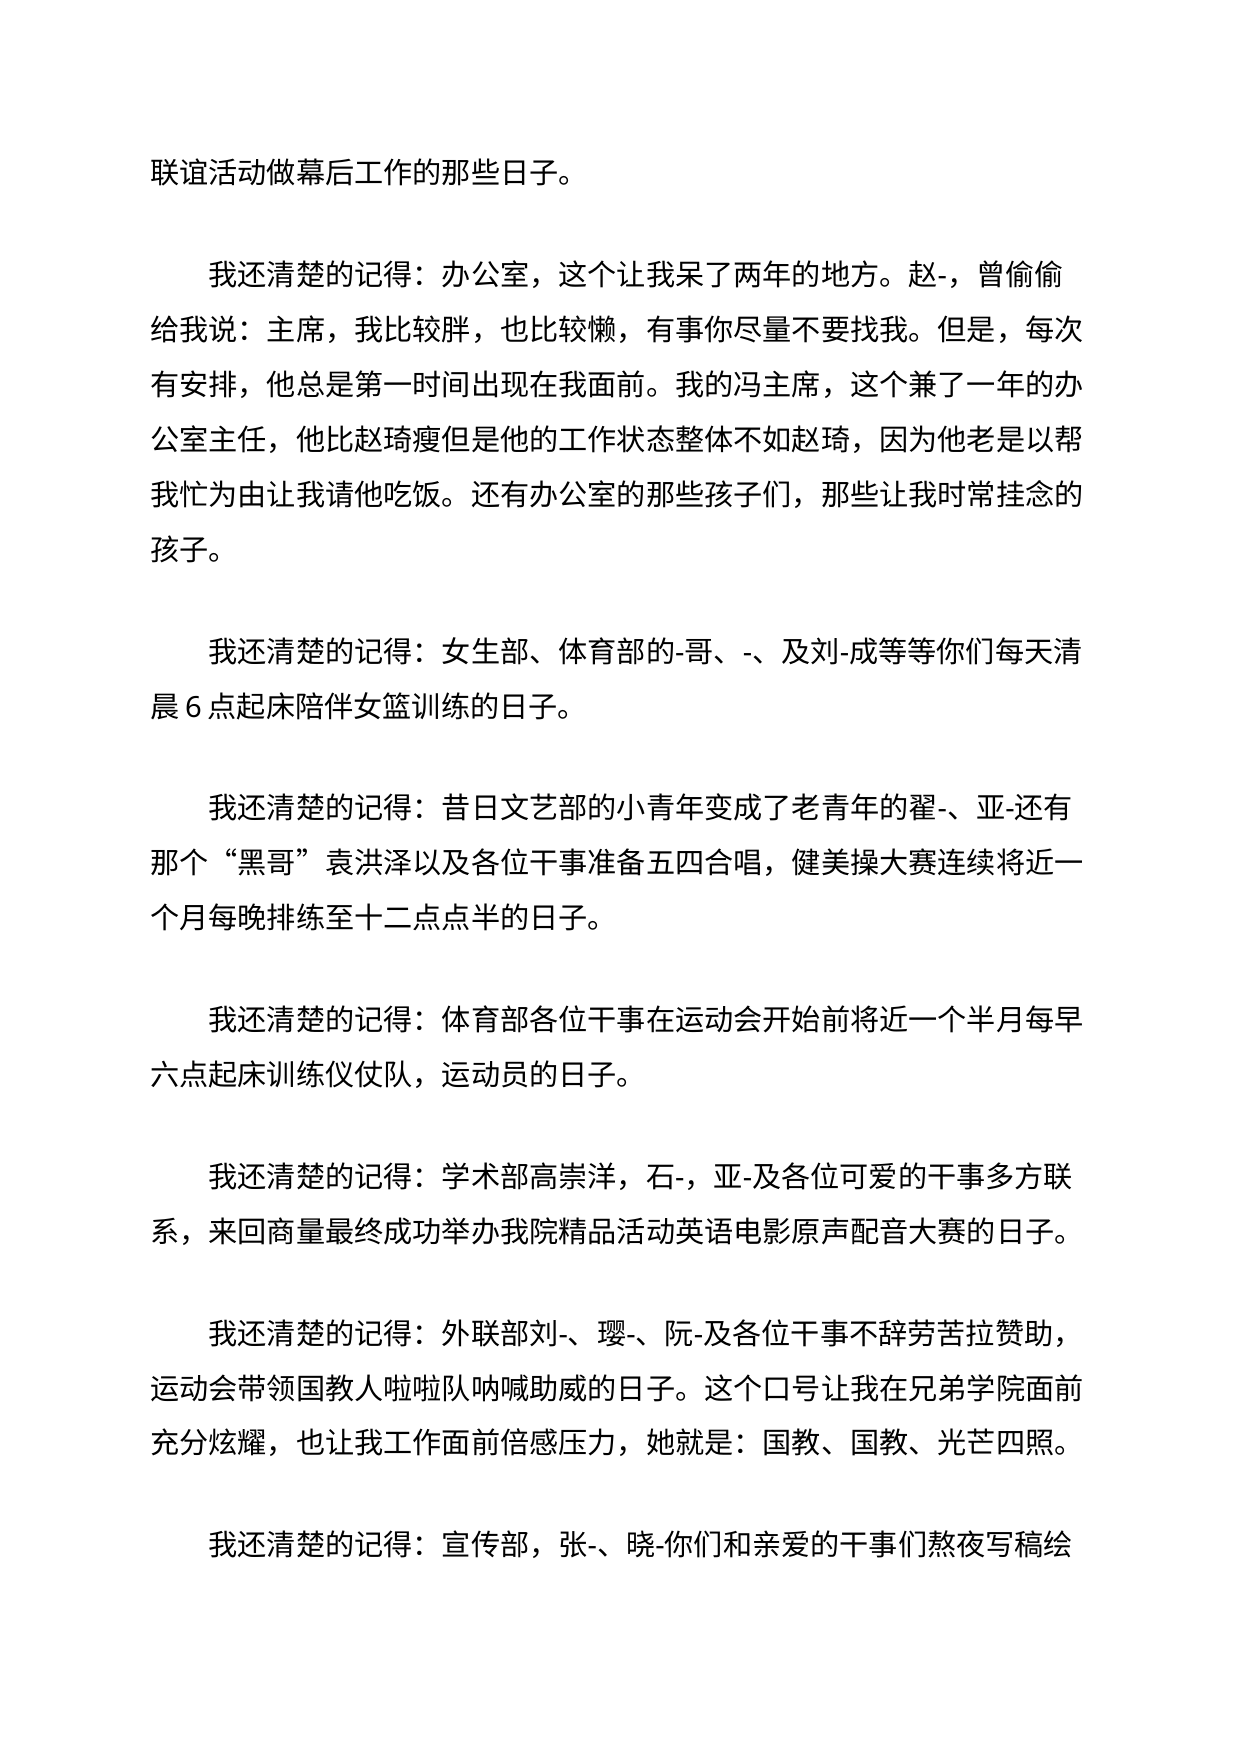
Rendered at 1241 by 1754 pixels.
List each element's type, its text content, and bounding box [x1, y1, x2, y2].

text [150, 150, 1090, 192]
text 我还清楚的记得：学术部高崇洋，石-，亚-及各位可爱的干事多方联系，来回商量最终成功举办我院精品活动英语电影原声配音大赛的日子。 [150, 1153, 1090, 1251]
text 我还清楚的记得：体育部各位干事在运动会开始前将近一个半月每早六点起床训练仪仗队，运动员的日子。 [150, 997, 1090, 1094]
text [150, 1522, 1090, 1564]
text 我还清楚的记得：昔日文艺部的小青年变成了老青年的翟-、亚-还有那个“黑哥”袁洪泽以及各位干事准备五四合唱，健美操大赛连续将近一个月每晚排练至十二点点半的日子。 [150, 785, 1090, 937]
text 我还清楚的记得：办公室，这个让我呆了两年的地方。赵-，曾偷偷给我说：主席，我比较胖，也比较懒，有事你尽量不要找我。但是，每次有安排，他总是第一时间出现在我面前。我的冯主席，这个兼了一年的办公室主任，他比赵琦瘦但是他的工作状态整体不如赵琦，因为他老是以帮我忙为由让我请他吃饭。还有办公室的那些孩子们，那些让我时常挂念的孩子。 [150, 252, 1090, 569]
text 我还清楚的记得：女生部、体育部的-哥、-、及刘-成等等你们每天清晨6点起床陪伴女篮训练的日子。 [150, 628, 1090, 726]
text 我还清楚的记得：外联部刘-、璎-、阮-及各位干事不辞劳苦拉赞助，运动会带领国教人啦啦队呐喊助威的日子。这个口号让我在兄弟学院面前充分炫耀，也让我工作面前倍感压力，她就是：国教、国教、光芒四照。 [150, 1310, 1090, 1462]
